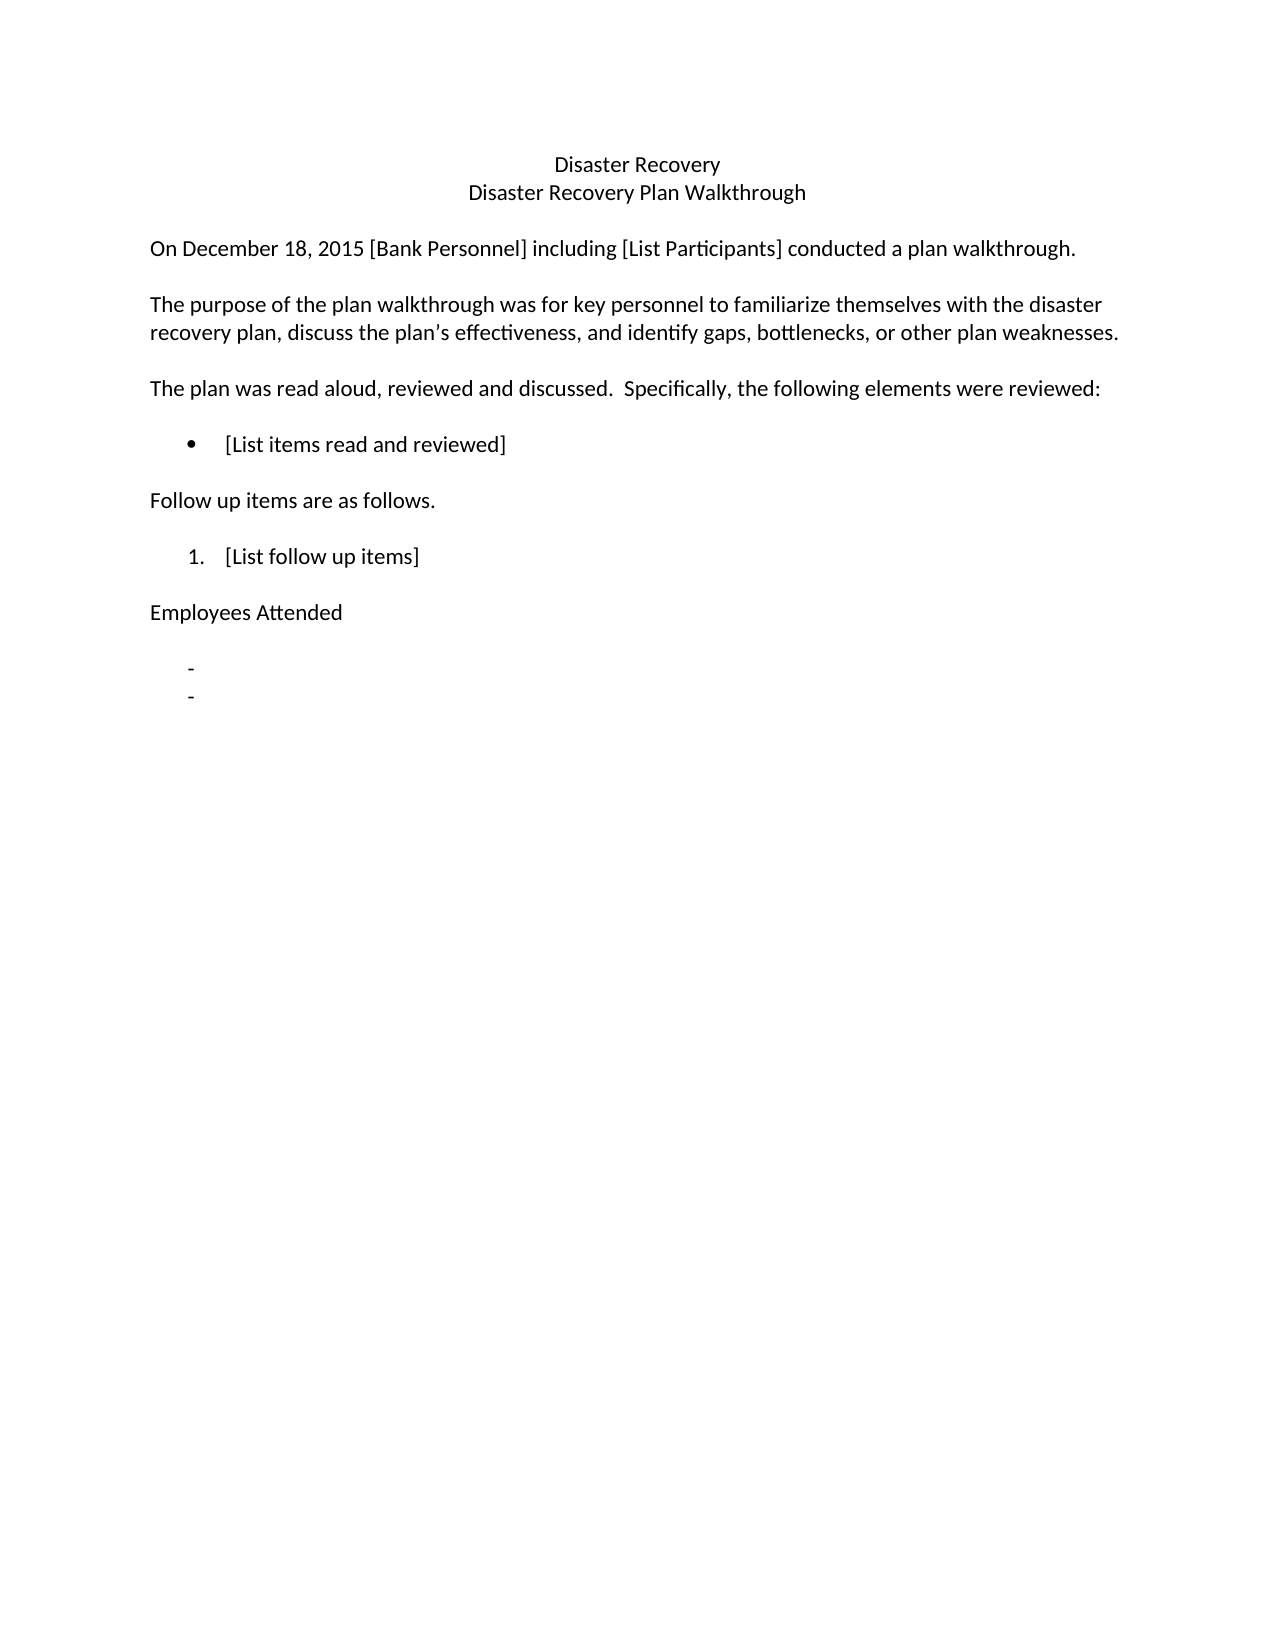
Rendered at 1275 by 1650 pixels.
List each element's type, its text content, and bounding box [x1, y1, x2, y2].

text Disaster Recovery Plan Walkthrough [150, 178, 1125, 206]
text Disaster Recovery [150, 150, 1125, 178]
text Employees Attended [150, 598, 1125, 626]
text The purpose of the plan walkthrough was for key personnel to familiarize themselves with the disaster recovery plan, discuss the plan’s effectiveness, and identify gaps, bottlenecks, or other plan weaknesses. [150, 290, 1125, 346]
text The plan was read aloud, reviewed and discussed. Specifically, the following elements were reviewed: [150, 374, 1125, 402]
list [List follow up items] [187, 542, 1125, 570]
list [List items read and reviewed] [187, 430, 1125, 458]
text On December 18, 2015 [Bank Personnel] including [List Participants] conducted a plan walkthrough. [150, 234, 1125, 262]
text Follow up items are as follows. [150, 486, 1125, 514]
